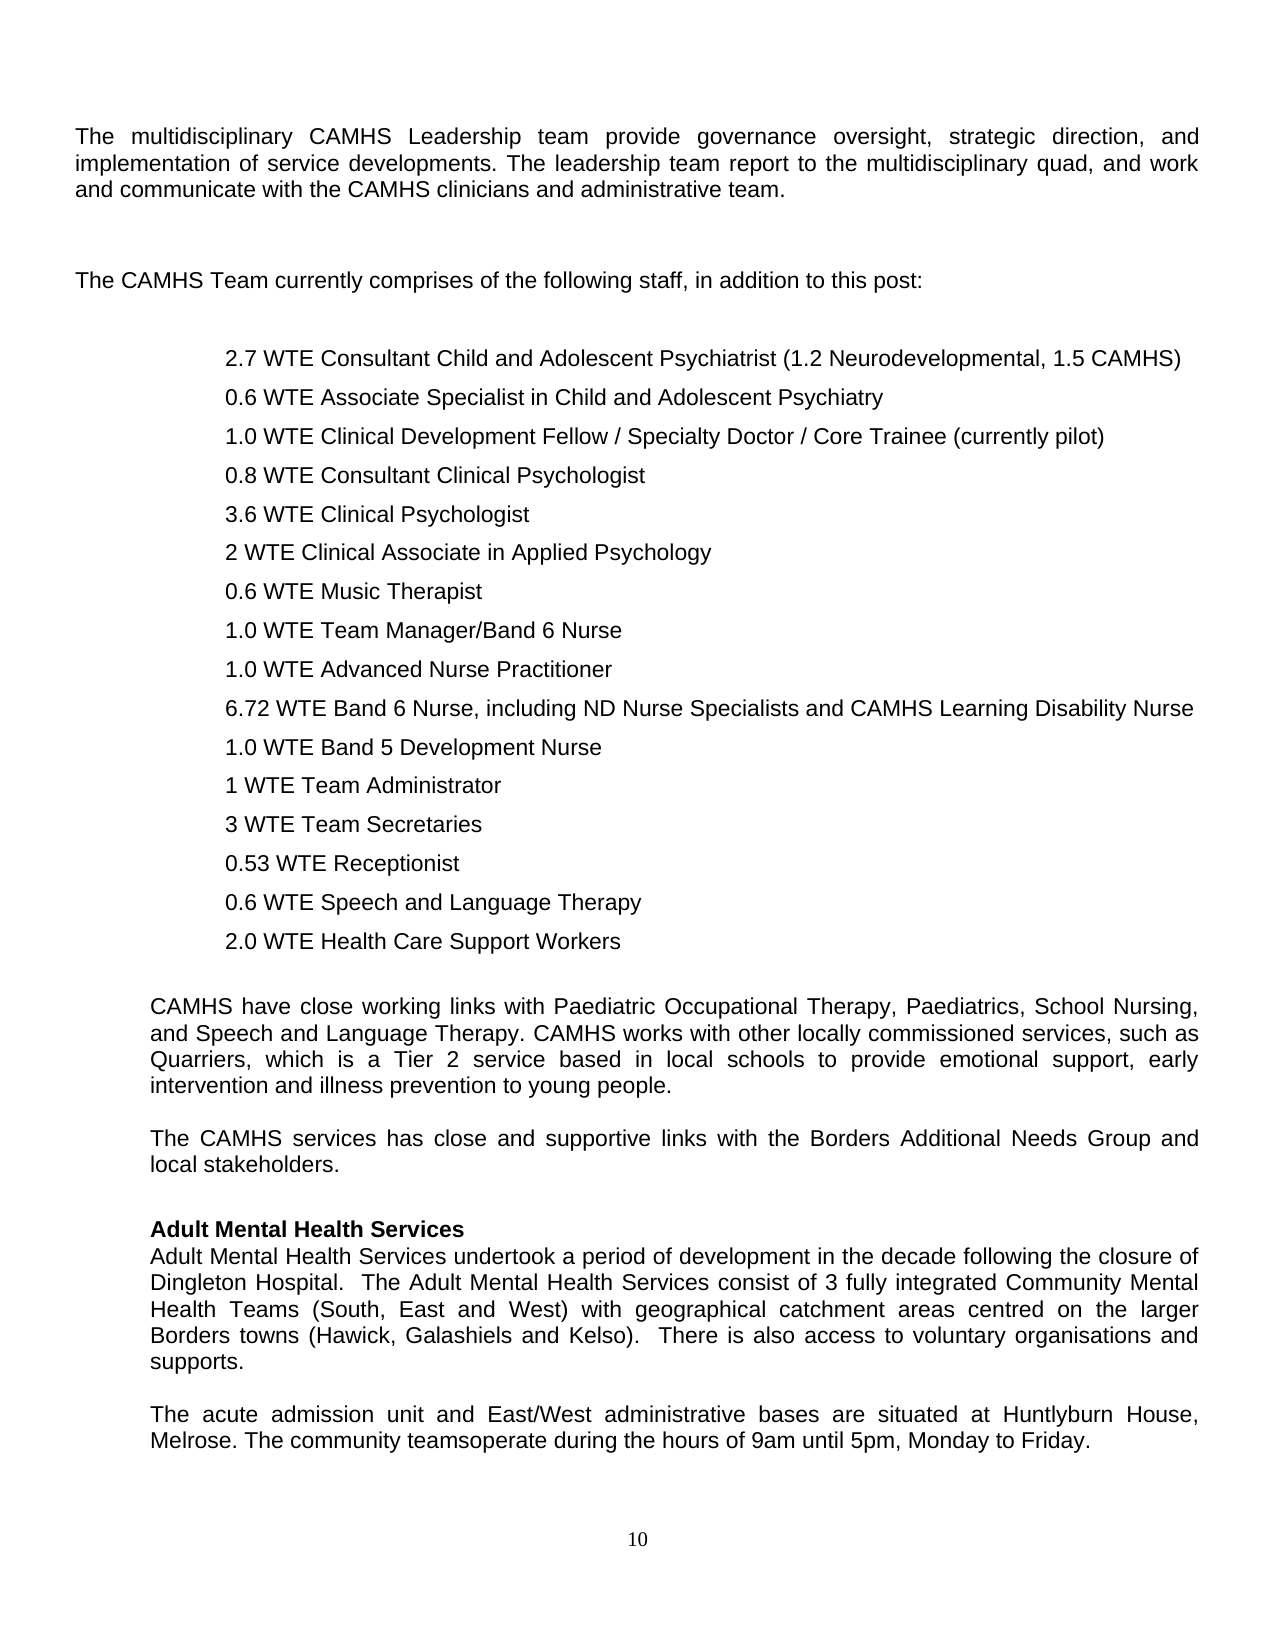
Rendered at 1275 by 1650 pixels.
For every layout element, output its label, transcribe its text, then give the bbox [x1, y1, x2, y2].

text Adult Mental Health Services [75, 1216, 1200, 1243]
text 6.72 WTE Band 6 Nurse, including ND Nurse Specialists and CAMHS Learning Disability Nurse [150, 695, 1200, 721]
text 0.6 WTE Associate Specialist in Child and Adolescent Psychiatry [225, 384, 1200, 410]
text 2.0 WTE Health Care Support Workers [150, 928, 1200, 954]
text 0.8 WTE Consultant Clinical Psychologist [150, 462, 1200, 488]
text 1 WTE Team Administrator [150, 772, 1200, 799]
text The acute admission unit and East/West administrative bases are situated at Huntlyburn House, Melrose. The community teamsoperate during the hours of 9am until 5pm, Monday to Friday. [150, 1401, 1200, 1454]
text 2.7 WTE Consultant Child and Adolescent Psychiatrist (1.2 Neurodevelopmental, 1.5 CAMHS) [225, 345, 1200, 371]
text The CAMHS Team currently comprises of the following staff, in addition to this post: [75, 267, 1200, 294]
text CAMHS have close working links with Paediatric Occupational Therapy, Paediatrics, School Nursing, and Speech and Language Therapy. CAMHS works with other locally commissioned services, such as Quarriers, which is a Tier 2 service based in local schools to provide emotional support, early intervention and illness prevention to young people. [150, 993, 1200, 1098]
text The CAMHS services has close and supportive links with the Borders Additional Needs Group and local stakeholders. [150, 1125, 1200, 1178]
text 1.0 WTE Team Manager/Band 6 Nurse [150, 617, 1200, 643]
text 3 WTE Team Secretaries [150, 811, 1200, 838]
text The multidisciplinary CAMHS Leadership team provide governance oversight, strategic direction, and implementation of service developments. The leadership team report to the multidisciplinary quad, and work and communicate with the CAMHS clinicians and administrative team. [75, 123, 1200, 202]
text 1.0 WTE Band 5 Development Nurse [150, 734, 1200, 760]
text 0.6 WTE Music Therapist [150, 578, 1200, 604]
text Adult Mental Health Services undertook a period of development in the decade following the closure of Dingleton Hospital. The Adult Mental Health Services consist of 3 fully integrated Community Mental Health Teams (South, East and West) with geographical catchment areas centred on the larger Borders towns (Hawick, Galashiels and Kelso). There is also access to voluntary organisations and supports. [150, 1243, 1200, 1374]
text 1.0 WTE Advanced Nurse Practitioner [150, 656, 1200, 682]
text 1.0 WTE Clinical Development Fellow / Specialty Doctor / Core Trainee (currently pilot) [150, 423, 1200, 449]
text 0.6 WTE Speech and Language Therapy [150, 889, 1200, 915]
text 3.6 WTE Clinical Psychologist [150, 501, 1200, 527]
text 0.53 WTE Receptionist [150, 850, 1200, 877]
text 2 WTE Clinical Associate in Applied Psychology [150, 539, 1200, 566]
